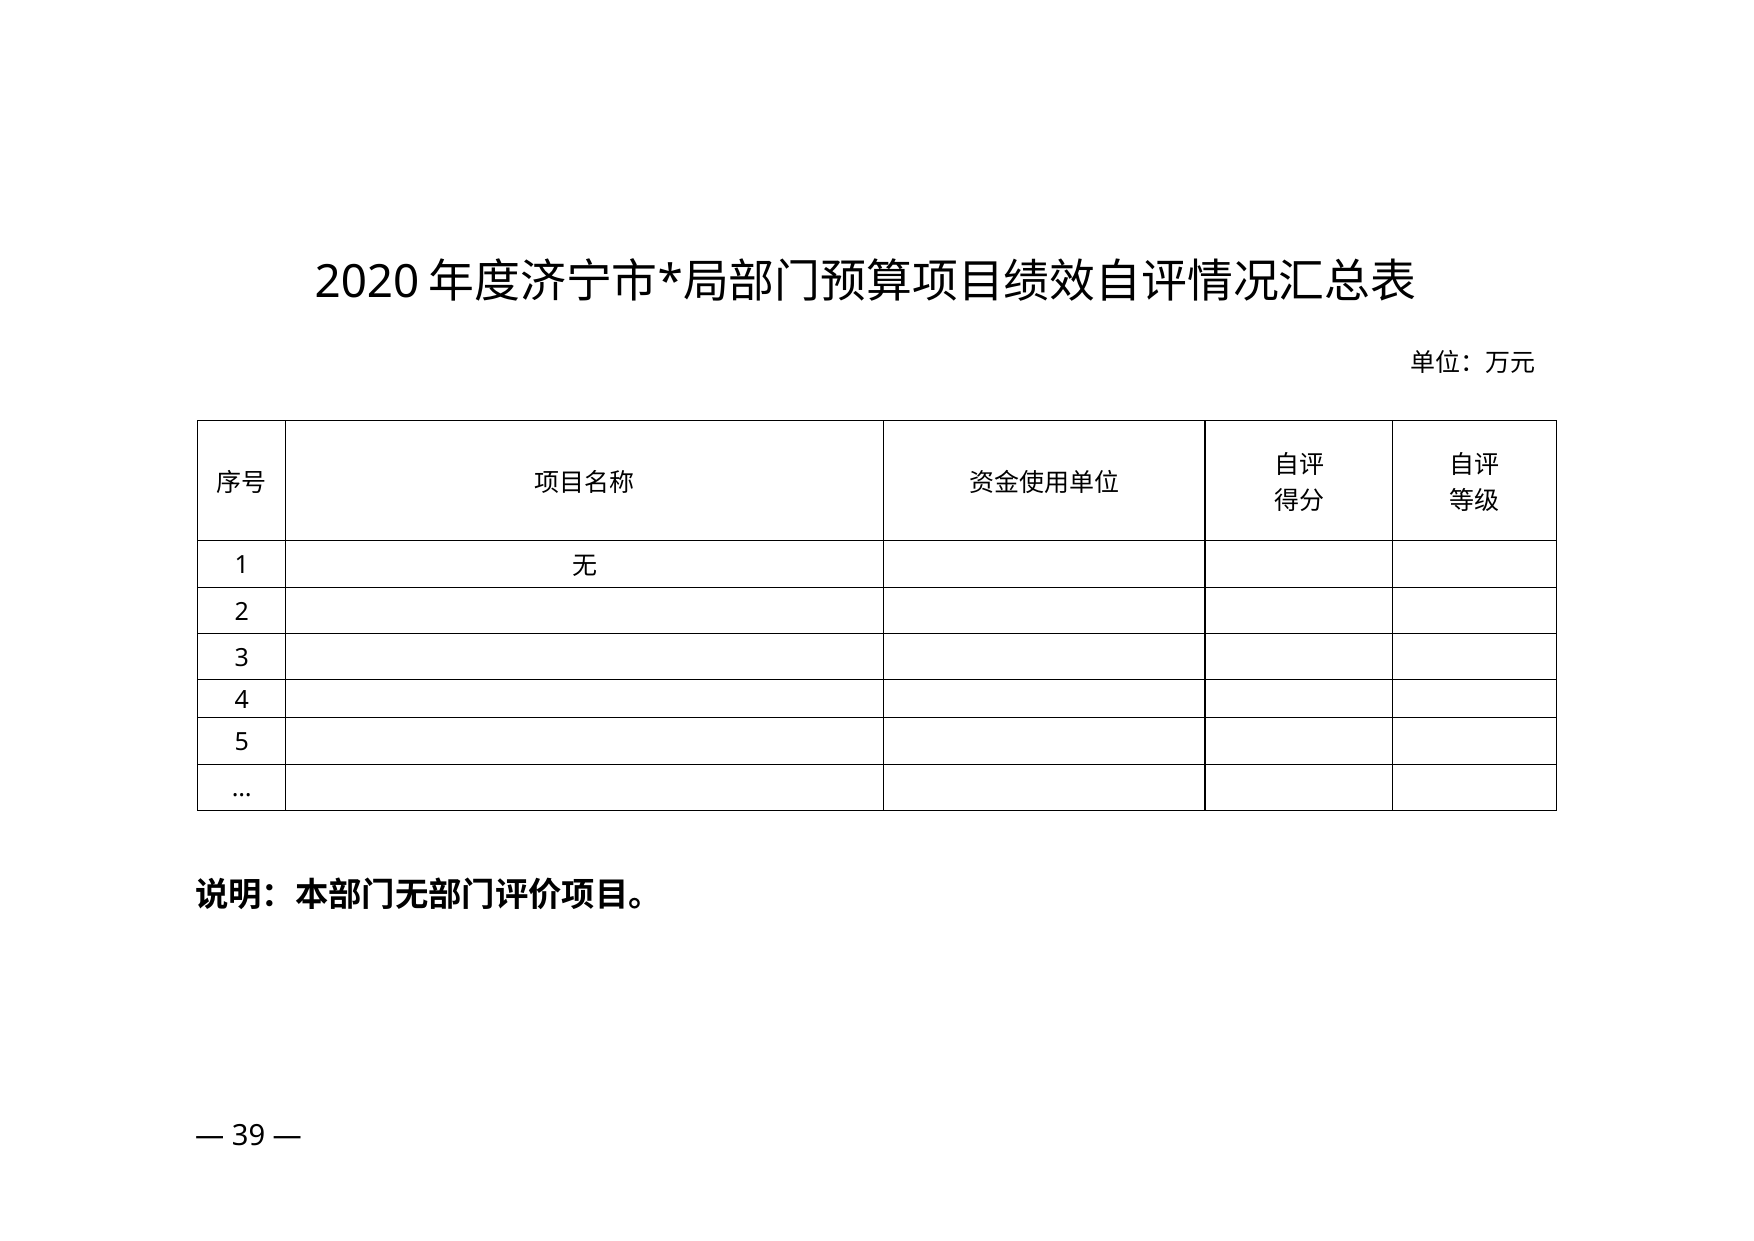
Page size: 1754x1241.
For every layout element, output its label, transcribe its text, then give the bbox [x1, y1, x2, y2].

text 单位：万元 [195, 327, 1535, 393]
table_cell [884, 765, 1204, 810]
table_cell [1206, 588, 1392, 633]
table_cell [286, 718, 883, 763]
table_cell [1206, 680, 1392, 717]
table_cell [286, 765, 883, 810]
table_cell 5 [198, 718, 285, 763]
table_cell 1 [198, 541, 285, 587]
table_cell [1206, 718, 1392, 763]
table_cell 2 [198, 588, 285, 633]
table_cell [286, 680, 883, 717]
table_cell 无 [286, 541, 883, 587]
table_cell [1393, 718, 1556, 763]
table_cell … [198, 765, 285, 810]
table_cell [286, 588, 883, 633]
table_header 序号 [198, 421, 285, 540]
table_header 自评 等级 [1393, 421, 1556, 540]
table_header 资金使用单位 [884, 421, 1204, 540]
table_cell [884, 634, 1204, 679]
table_cell 3 [198, 634, 285, 679]
table_cell [1393, 541, 1556, 587]
table_cell [1393, 588, 1556, 633]
table_cell [884, 718, 1204, 763]
table_cell 4 [198, 680, 285, 717]
table_header 项目名称 [286, 421, 883, 540]
table_cell [1393, 634, 1556, 679]
table_cell [1393, 765, 1556, 810]
table_cell [884, 680, 1204, 717]
table_cell [1206, 541, 1392, 587]
table_cell [1206, 634, 1392, 679]
text 2020年度济宁市*局部门预算项目绩效自评情况汇总表 [195, 227, 1535, 327]
table_cell [286, 634, 883, 679]
table_cell [884, 541, 1204, 587]
table_cell [1206, 765, 1392, 810]
table_cell [884, 588, 1204, 633]
table_cell [1393, 680, 1556, 717]
table_header 自评 得分 [1206, 421, 1392, 540]
text 说明：本部门无部门评价项目。 [195, 859, 1535, 925]
